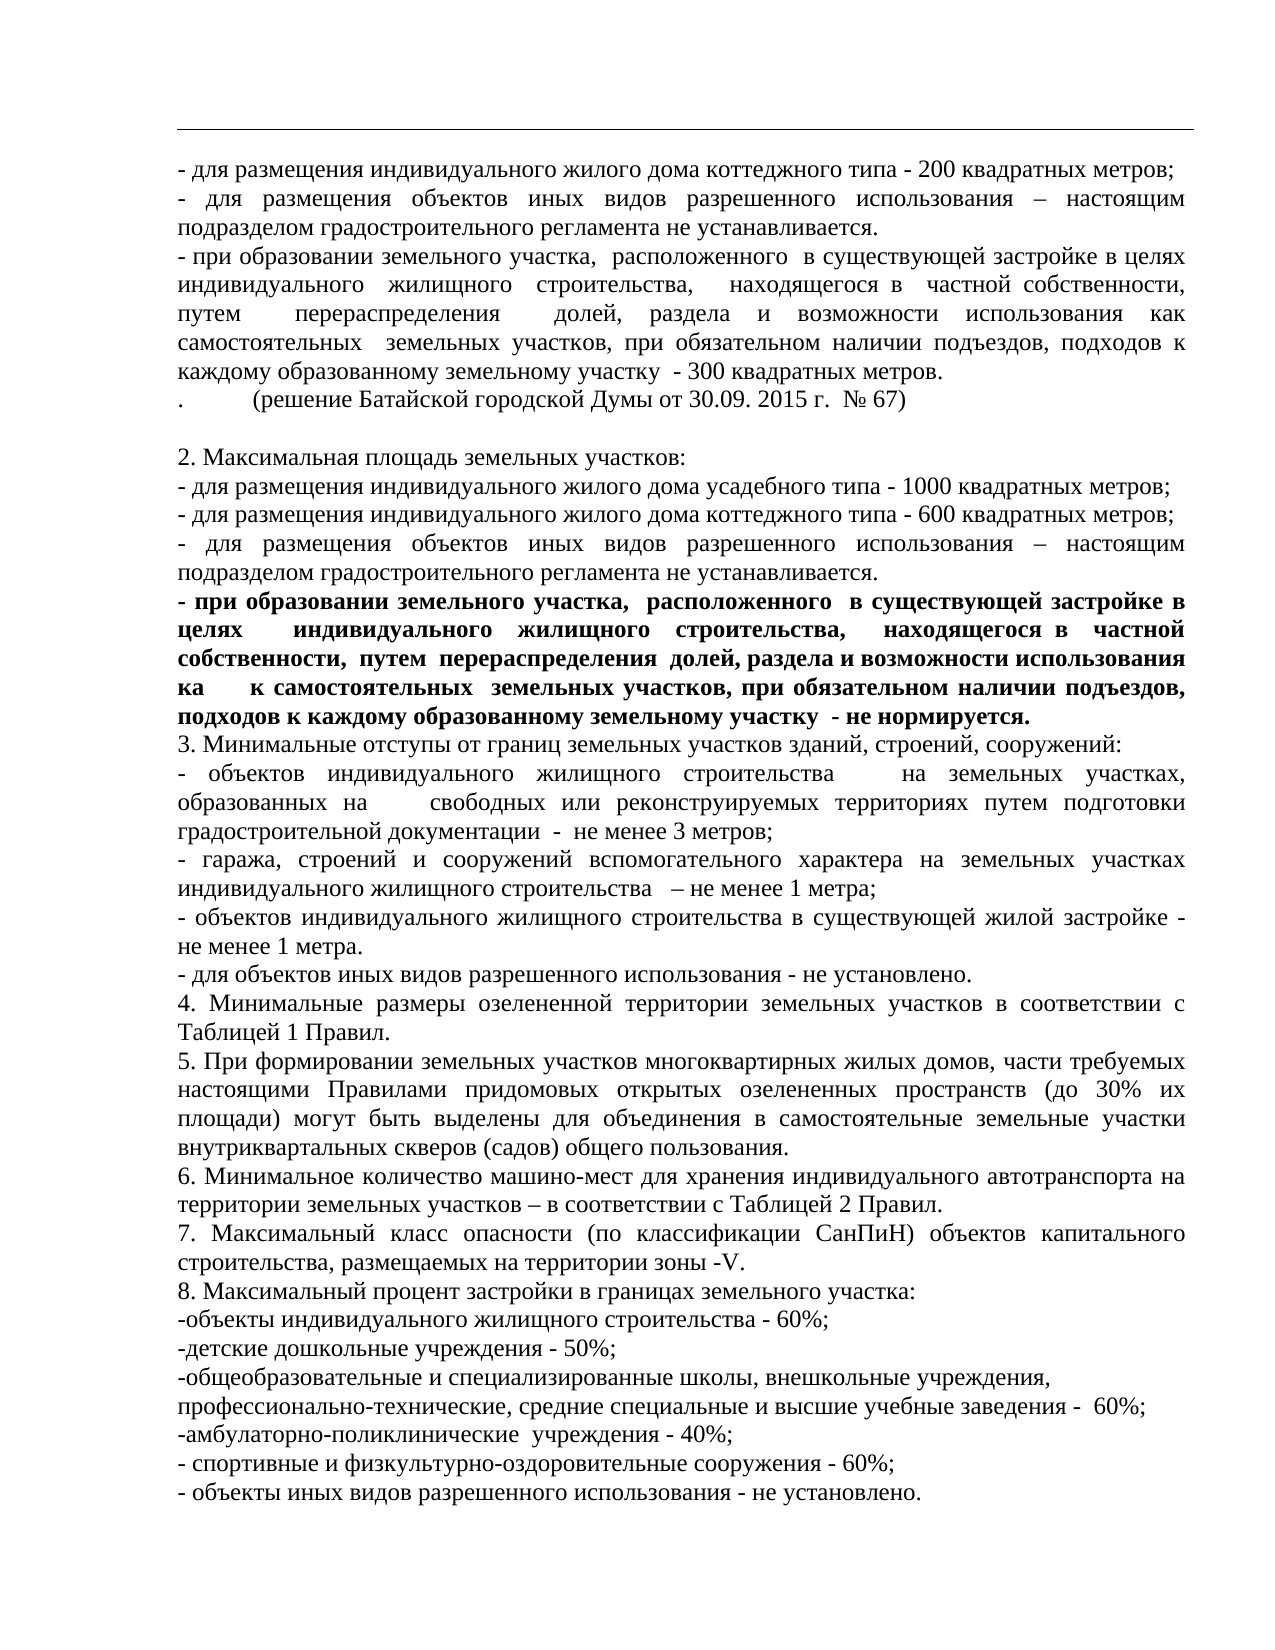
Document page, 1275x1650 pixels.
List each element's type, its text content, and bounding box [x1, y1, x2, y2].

text 8. Максимальный процент застройки в границах земельного участка: [177, 1276, 1186, 1304]
text 2. Максимальная площадь земельных участков: [177, 442, 1186, 471]
text - объектов индивидуального жилищного строительства в существующей жилой застройке - не менее 1 метра. [177, 902, 1186, 959]
text -объекты индивидуального жилищного строительства - 60%; [177, 1304, 1186, 1333]
text - объектов индивидуального жилищного строительства на земельных участках, образованных на свободных или реконструируемых территориях путем подготовки градостроительной документации - не менее 3 метров; [177, 758, 1186, 844]
text - для размещения объектов иных видов разрешенного использования – настоящим подразделом градостроительного регламента не устанавливается. [177, 183, 1186, 241]
text 3. Минимальные отступы от границ земельных участков зданий, строений, сооружений: [177, 729, 1186, 758]
text -детские дошкольные учреждения - 50%; [177, 1333, 1186, 1362]
text - при образовании земельного участка, расположенного в существующей застройке в целях индивидуального жилищного строительства, находящегося в частной собственности, путем перераспределения долей, раздела и возможности использования ка к самостоятельных земельных участков, при обязательном наличии подъездов, подходов к каждому образованному земельному участку - не нормируется. [177, 586, 1186, 729]
text . (решение Батайской городской Думы от 30.09. 2015 г. № 67) [177, 384, 1186, 413]
text -амбулаторно-поликлинические учреждения - 40%; [177, 1419, 1186, 1448]
text - при образовании земельного участка, расположенного в существующей застройке в целях индивидуального жилищного строительства, находящегося в частной собственности, путем перераспределения долей, раздела и возможности использования как самостоятельных земельных участков, при обязательном наличии подъездов, подходов к каждому образованному земельному участку - 300 квадратных метров. [177, 241, 1186, 384]
text - гаража, строений и сооружений вспомогательного характера на земельных участках индивидуального жилищного строительства – не менее 1 метра; [177, 844, 1186, 902]
text 5. При формировании земельных участков многоквартирных жилых домов, части требуемых настоящими Правилами придомовых открытых озелененных пространств (до 30% их площади) могут быть выделены для объединения в самостоятельные земельные участки внутриквартальных скверов (садов) общего пользования. [177, 1046, 1186, 1161]
text 7. Максимальный класс опасности (по классификации СанПиН) объектов капитального строительства, размещаемых на территории зоны -V. [177, 1218, 1186, 1276]
text - для размещения индивидуального жилого дома усадебного типа - 1000 квадратных метров; [177, 471, 1186, 499]
text - для размещения индивидуального жилого дома коттеджного типа - 600 квадратных метров; [177, 499, 1186, 528]
text 4. Минимальные размеры озелененной территории земельных участков в соответствии с Таблицей 1 Правил. [177, 988, 1186, 1046]
text -общеобразовательные и специализированные школы, внешкольные учреждения, [177, 1362, 1186, 1391]
text - для размещения объектов иных видов разрешенного использования – настоящим подразделом градостроительного регламента не устанавливается. [177, 528, 1186, 586]
text профессионально-технические, средние специальные и высшие учебные заведения - 60%; [177, 1391, 1186, 1419]
text - объекты иных видов разрешенного использования - не установлено. [177, 1477, 1186, 1506]
text - для объектов иных видов разрешенного использования - не установлено. [177, 959, 1186, 988]
text 6. Минимальное количество машино-мест для хранения индивидуального автотранспорта на территории земельных участков – в соответствии с Таблицей 2 Правил. [177, 1161, 1186, 1218]
text - спортивные и физкультурно-оздоровительные сооружения - 60%; [177, 1448, 1186, 1477]
text - для размещения индивидуального жилого дома коттеджного типа - 200 квадратных метров; [177, 154, 1186, 183]
